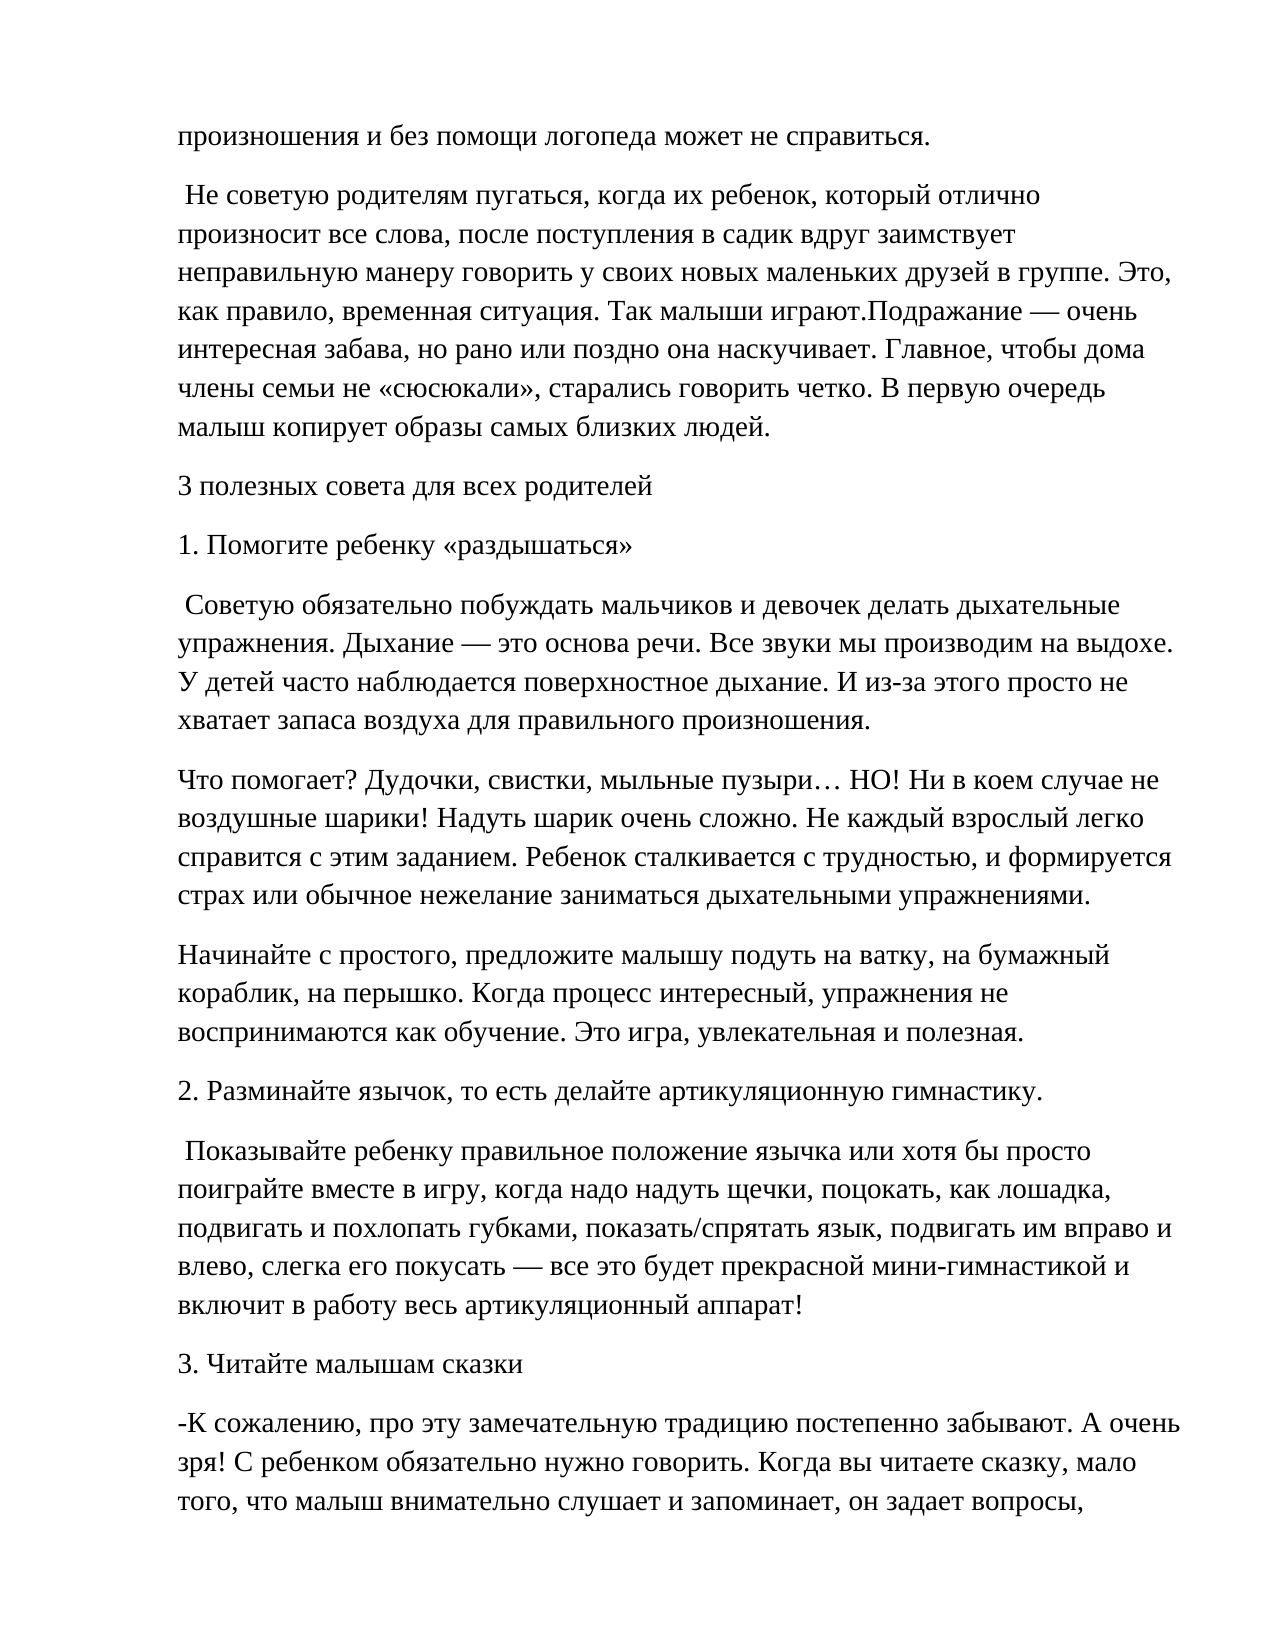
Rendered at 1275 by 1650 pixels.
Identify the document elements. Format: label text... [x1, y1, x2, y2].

text Не советую родителям пугаться, когда их ребенок, который отлично произносит все слова, после поступления в садик вдруг заимствует неправильную манеру говорить у своих новых маленьких друзей в группе. Это, как правило, временная ситуация. Так малыши играют.Подражание — очень интересная забава, но рано или поздно она наскучивает. Главное, чтобы дома члены семьи не «сюсюкали», старались говорить четко. В первую очередь малыш копирует образы самых близких людей. [177, 177, 1186, 442]
text Советую обязательно побуждать мальчиков и девочек делать дыхательные упражнения. Дыхание — это основа речи. Все звуки мы производим на выдохе. У детей часто наблюдается поверхностное дыхание. И из-за этого просто не хватает запаса воздуха для правильного произношения. [177, 587, 1186, 736]
text 2. Разминайте язычок, то есть делайте артикуляционную гимнастику. [177, 1073, 1186, 1107]
text 3. Читайте малышам сказки [177, 1346, 1186, 1380]
text 3 полезных совета для всех родителей [177, 468, 1186, 502]
text Показывайте ребенку правильное положение язычка или хотя бы просто поиграйте вместе в игру, когда надо надуть щечки, поцокать, как лошадка, подвигать и похлопать губками, показать/спрятать язык, подвигать им вправо и влево, слегка его покусать — все это будет прекрасной мини-гимнастикой и включит в работу весь артикуляционный аппарат! [177, 1133, 1186, 1320]
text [177, 1406, 1186, 1516]
text 1. Помогите ребенку «раздышаться» [177, 527, 1186, 561]
text Что помогает? Дудочки, свистки, мыльные пузыри… НО! Ни в коем случае не воздушные шарики! Надуть шарик очень сложно. Не каждый взрослый легко справится с этим заданием. Ребенок сталкивается с трудностью, и формируется страх или обычное нежелание заниматься дыхательными упражнениями. [177, 762, 1186, 911]
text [177, 118, 1186, 152]
text Начинайте с простого, предложите малышу подуть на ватку, на бумажный кораблик, на перышко. Когда процесс интересный, упражнения не воспринимаются как обучение. Это игра, увлекательная и полезная. [177, 937, 1186, 1047]
